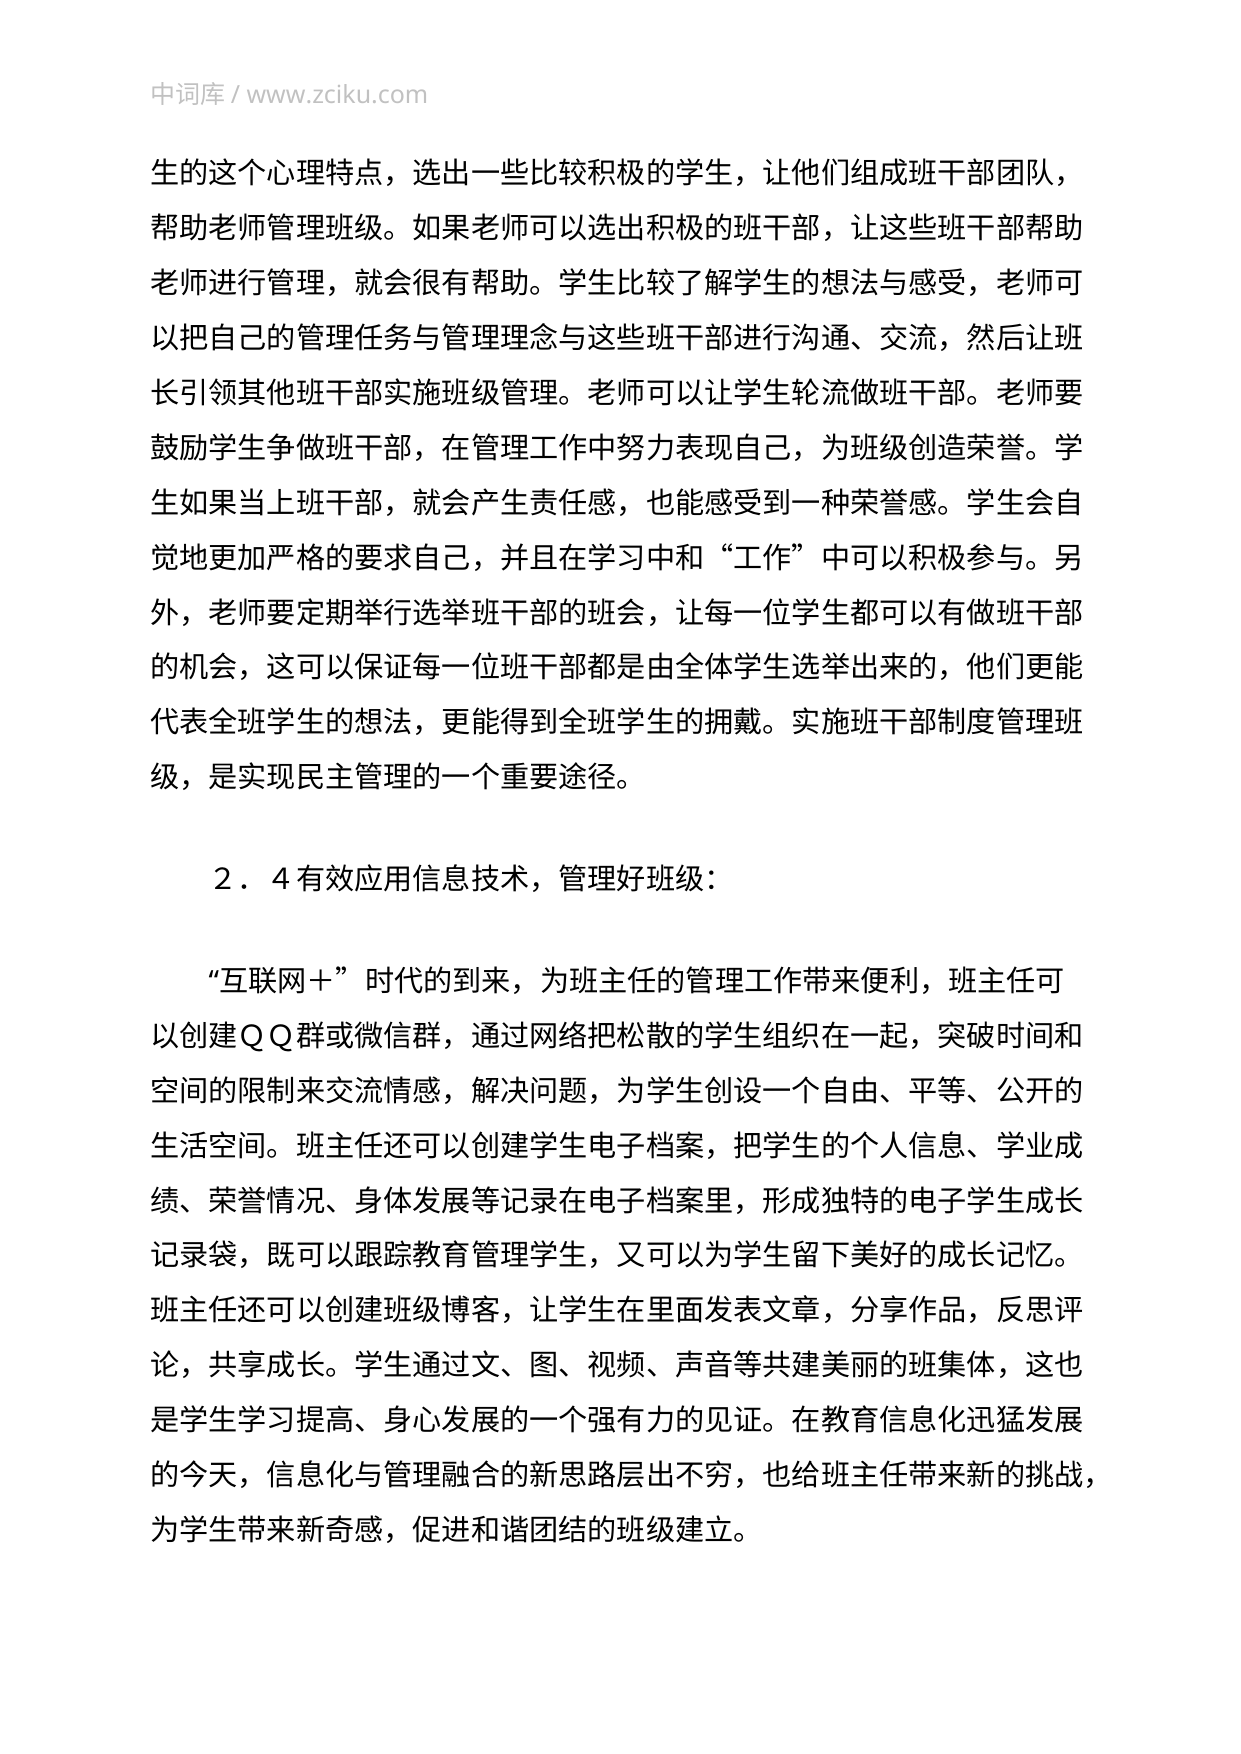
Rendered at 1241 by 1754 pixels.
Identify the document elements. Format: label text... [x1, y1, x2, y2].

text ２．４有效应用信息技术，管理好班级： [150, 856, 1090, 898]
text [150, 150, 1090, 796]
text “互联网＋”时代的到来，为班主任的管理工作带来便利，班主任可以创建ＱＱ群或微信群，通过网络把松散的学生组织在一起，突破时间和空间的限制来交流情感，解决问题，为学生创设一个自由、平等、公开的生活空间。班主任还可以创建学生电子档案，把学生的个人信息、学业成绩、荣誉情况、身体发展等记录在电子档案里，形成独特的电子学生成长记录袋，既可以跟踪教育管理学生，又可以为学生留下美好的成长记忆。班主任还可以创建班级博客，让学生在里面发表文章，分享作品，反思评论，共享成长。学生通过文、图、视频、声音等共建美丽的班集体，这也是学生学习提高、身心发展的一个强有力的见证。在教育信息化迅猛发展的今天，信息化与管理融合的新思路层出不穷，也给班主任带来新的挑战，为学生带来新奇感，促进和谐团结的班级建立。 [150, 957, 1090, 1549]
